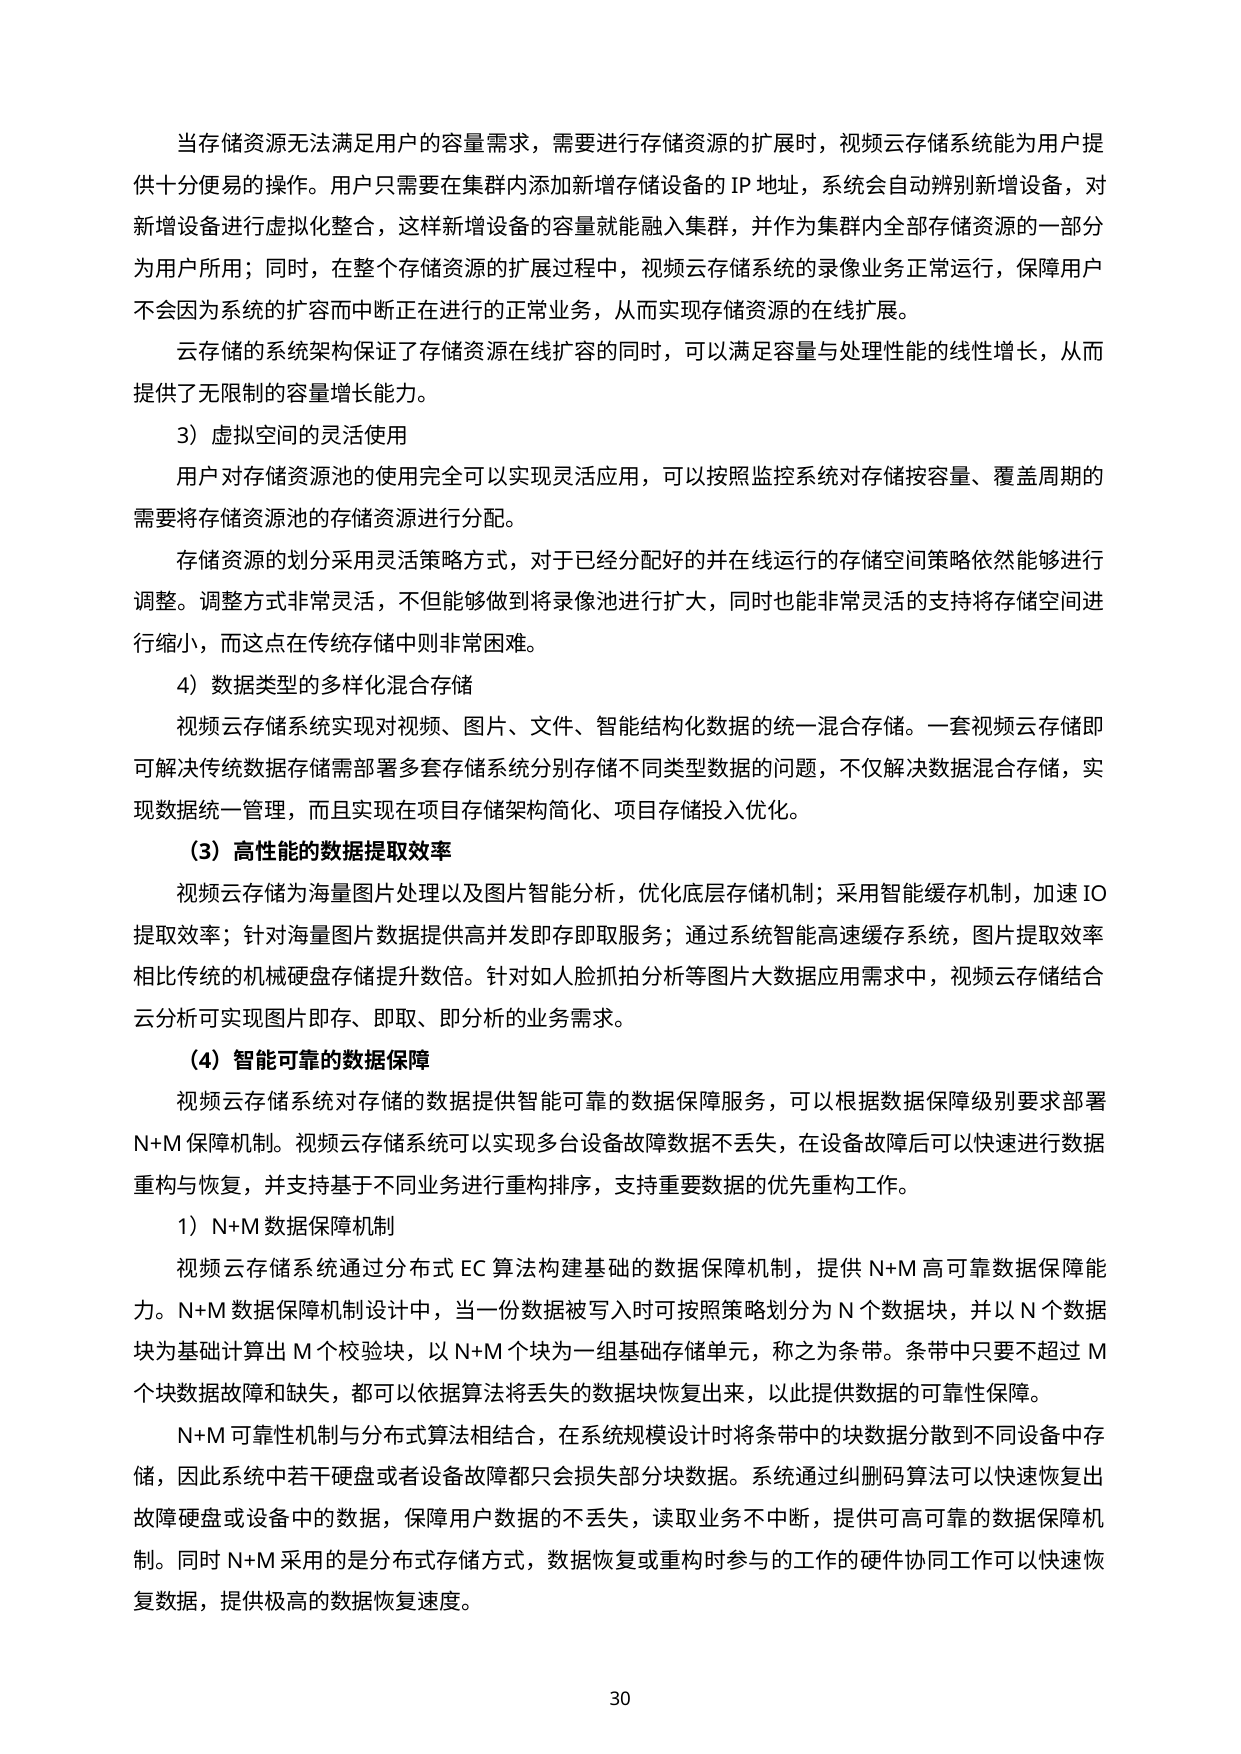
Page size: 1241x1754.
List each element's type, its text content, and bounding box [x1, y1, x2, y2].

text 视频云存储系统对存储的数据提供智能可靠的数据保障服务，可以根据数据保障级别要求部署N+M保障机制。视频云存储系统可以实现多台设备故障数据不丢失，在设备故障后可以快速进行数据重构与恢复，并支持基于不同业务进行重构排序，支持重要数据的优先重构工作。 [133, 1076, 1107, 1201]
text （3）高性能的数据提取效率 [133, 826, 1107, 868]
text 1）N+M数据保障机制 [133, 1201, 1107, 1243]
text 4）数据类型的多样化混合存储 [133, 660, 1107, 701]
text 视频云存储为海量图片处理以及图片智能分析，优化底层存储机制；采用智能缓存机制，加速IO提取效率；针对海量图片数据提供高并发即存即取服务；通过系统智能高速缓存系统，图片提取效率相比传统的机械硬盘存储提升数倍。针对如人脸抓拍分析等图片大数据应用需求中，视频云存储结合云分析可实现图片即存、即取、即分析的业务需求。 [133, 868, 1107, 1035]
text 3）虚拟空间的灵活使用 [133, 410, 1107, 451]
text 存储资源的划分采用灵活策略方式，对于已经分配好的并在线运行的存储空间策略依然能够进行调整。调整方式非常灵活，不但能够做到将录像池进行扩大，同时也能非常灵活的支持将存储空间进行缩小，而这点在传统存储中则非常困难。 [133, 535, 1107, 660]
text 视频云存储系统实现对视频、图片、文件、智能结构化数据的统一混合存储。一套视频云存储即可解决传统数据存储需部署多套存储系统分别存储不同类型数据的问题，不仅解决数据混合存储，实现数据统一管理，而且实现在项目存储架构简化、项目存储投入优化。 [133, 701, 1107, 826]
text （4）智能可靠的数据保障 [133, 1035, 1107, 1076]
text 云存储的系统架构保证了存储资源在线扩容的同时，可以满足容量与处理性能的线性增长，从而提供了无限制的容量增长能力。 [133, 326, 1107, 410]
text 用户对存储资源池的使用完全可以实现灵活应用，可以按照监控系统对存储按容量、覆盖周期的需要将存储资源池的存储资源进行分配。 [133, 451, 1107, 535]
text N+M可靠性机制与分布式算法相结合，在系统规模设计时将条带中的块数据分散到不同设备中存储，因此系统中若干硬盘或者设备故障都只会损失部分块数据。系统通过纠删码算法可以快速恢复出故障硬盘或设备中的数据，保障用户数据的不丢失，读取业务不中断，提供可高可靠的数据保障机制。同时N+M采用的是分布式存储方式，数据恢复或重构时参与的工作的硬件协同工作可以快速恢复数据，提供极高的数据恢复速度。 [133, 1410, 1107, 1618]
text 视频云存储系统通过分布式EC算法构建基础的数据保障机制，提供N+M高可靠数据保障能力。N+M数据保障机制设计中，当一份数据被写入时可按照策略划分为N个数据块，并以N个数据块为基础计算出M个校验块，以N+M个块为一组基础存储单元，称之为条带。条带中只要不超过M个块数据故障和缺失，都可以依据算法将丢失的数据块恢复出来，以此提供数据的可靠性保障。 [133, 1243, 1107, 1410]
text 当存储资源无法满足用户的容量需求，需要进行存储资源的扩展时，视频云存储系统能为用户提供十分便易的操作。用户只需要在集群内添加新增存储设备的IP地址，系统会自动辨别新增设备，对新增设备进行虚拟化整合，这样新增设备的容量就能融入集群，并作为集群内全部存储资源的一部分为用户所用；同时，在整个存储资源的扩展过程中，视频云存储系统的录像业务正常运行，保障用户不会因为系统的扩容而中断正在进行的正常业务，从而实现存储资源的在线扩展。 [133, 118, 1107, 326]
